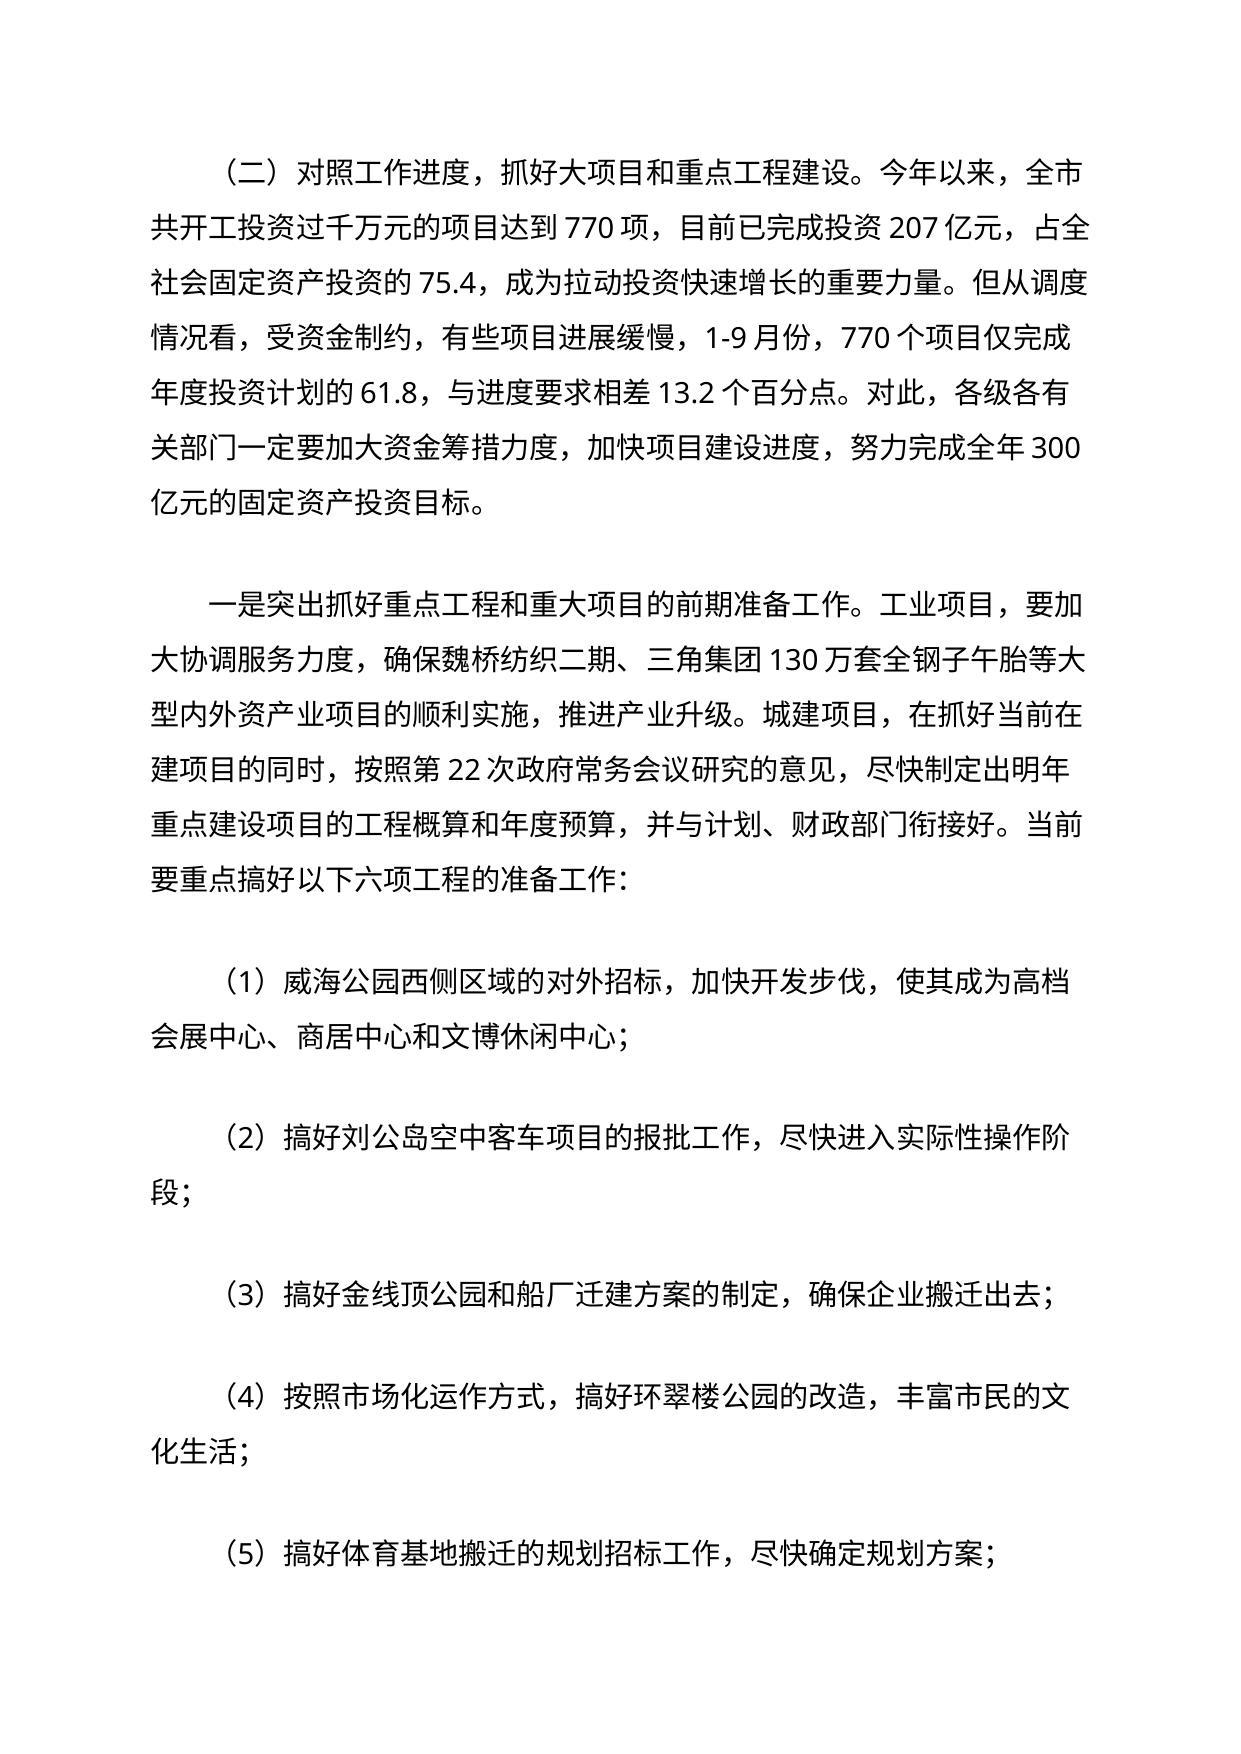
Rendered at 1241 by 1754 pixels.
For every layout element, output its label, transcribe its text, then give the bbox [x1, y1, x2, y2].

text （5）搞好体育基地搬迁的规划招标工作，尽快确定规划方案； [150, 1530, 1090, 1573]
text （二）对照工作进度，抓好大项目和重点工程建设。今年以来，全市共开工投资过千万元的项目达到770项，目前已完成投资207亿元，占全社会固定资产投资的75.4，成为拉动投资快速增长的重要力量。但从调度情况看，受资金制约，有些项目进展缓慢，1-9月份，770个项目仅完成年度投资计划的61.8，与进度要求相差13.2个百分点。对此，各级各有关部门一定要加大资金筹措力度，加快项目建设进度，努力完成全年300亿元的固定资产投资目标。 [150, 150, 1090, 522]
text 一是突出抓好重点工程和重大项目的前期准备工作。工业项目，要加大协调服务力度，确保魏桥纺织二期、三角集团130万套全钢子午胎等大型内外资产业项目的顺利实施，推进产业升级。城建项目，在抓好当前在建项目的同时，按照第22次政府常务会议研究的意见，尽快制定出明年重点建设项目的工程概算和年度预算，并与计划、财政部门衔接好。当前要重点搞好以下六项工程的准备工作： [150, 582, 1090, 899]
text （1）威海公园西侧区域的对外招标，加快开发步伐，使其成为高档会展中心、商居中心和文博休闲中心； [150, 958, 1090, 1055]
text （4）按照市场化运作方式，搞好环翠楼公园的改造，丰富市民的文化生活； [150, 1374, 1090, 1471]
text （2）搞好刘公岛空中客车项目的报批工作，尽快进入实际性操作阶段； [150, 1115, 1090, 1212]
text （3）搞好金线顶公园和船厂迁建方案的制定，确保企业搬迁出去； [150, 1272, 1090, 1314]
